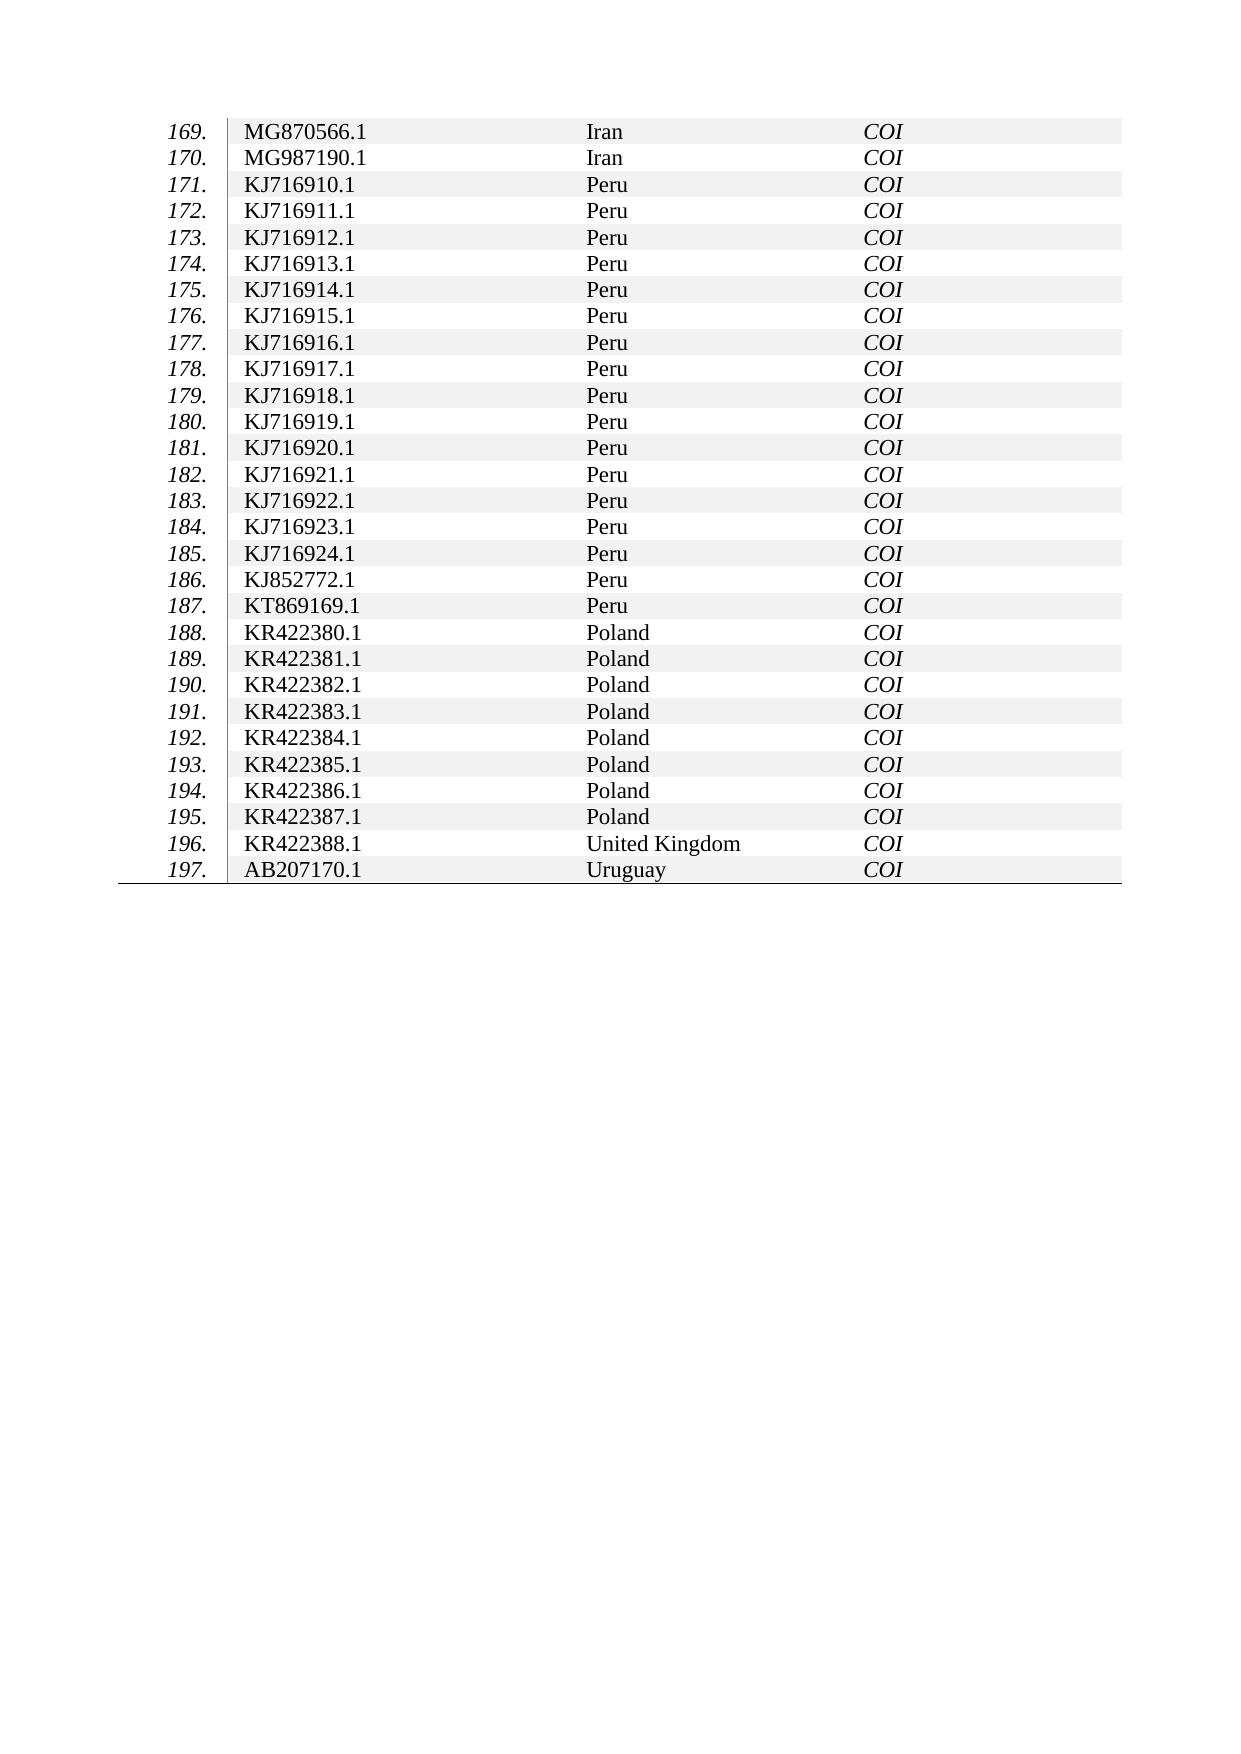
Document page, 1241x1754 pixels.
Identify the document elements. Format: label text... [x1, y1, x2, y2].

table_cell Poland [575, 724, 852, 751]
table_cell [118, 619, 227, 645]
table_cell Peru [575, 171, 852, 197]
table_cell MG870566.1 [228, 118, 575, 144]
table_cell COI [852, 408, 1122, 434]
table_cell [118, 434, 227, 461]
table_cell KJ716911.1 [228, 197, 575, 223]
table_cell COI [852, 197, 1122, 223]
table_cell Peru [575, 593, 852, 619]
table_cell KJ716923.1 [228, 514, 575, 540]
table_cell United Kingdom [575, 830, 852, 856]
table_cell COI [852, 250, 1122, 276]
table_cell Uruguay [575, 856, 852, 882]
table_cell COI [852, 645, 1122, 672]
table_cell [118, 672, 227, 698]
table_cell KR422382.1 [228, 672, 575, 698]
table_cell [118, 566, 227, 592]
table_cell KJ716910.1 [228, 171, 575, 197]
table_cell Peru [575, 514, 852, 540]
table_cell Iran [575, 118, 852, 144]
table_cell Peru [575, 382, 852, 408]
table_cell KR422387.1 [228, 803, 575, 830]
table_cell [118, 514, 227, 540]
table_cell [118, 645, 227, 672]
table_cell COI [852, 276, 1122, 303]
table_cell COI [852, 461, 1122, 487]
table_cell COI [852, 514, 1122, 540]
table_cell Peru [575, 329, 852, 355]
table_cell Poland [575, 803, 852, 830]
table_cell [118, 593, 227, 619]
table_cell KR422381.1 [228, 645, 575, 672]
table_cell COI [852, 672, 1122, 698]
table_cell [118, 461, 227, 487]
table_cell COI [852, 355, 1122, 382]
table_cell [118, 250, 227, 276]
table_cell COI [852, 698, 1122, 724]
table_cell [118, 355, 227, 382]
table_cell COI [852, 145, 1122, 171]
table_cell [118, 329, 227, 355]
table_cell [118, 487, 227, 513]
table_cell Poland [575, 672, 852, 698]
table_cell COI [852, 171, 1122, 197]
table_cell KJ716918.1 [228, 382, 575, 408]
table_cell Peru [575, 487, 852, 513]
table_cell Peru [575, 408, 852, 434]
table_cell KJ716914.1 [228, 276, 575, 303]
table_cell COI [852, 619, 1122, 645]
table_cell [118, 118, 227, 144]
table_cell COI [852, 303, 1122, 329]
table_cell KJ716920.1 [228, 434, 575, 461]
table_cell COI [852, 540, 1122, 566]
table_cell COI [852, 224, 1122, 250]
table_cell COI [852, 777, 1122, 803]
table_cell KJ852772.1 [228, 566, 575, 592]
table_cell Poland [575, 751, 852, 777]
table_cell [118, 540, 227, 566]
table_cell COI [852, 382, 1122, 408]
table_cell KR422384.1 [228, 724, 575, 751]
table_cell [118, 856, 227, 882]
table_cell Peru [575, 276, 852, 303]
table_cell COI [852, 830, 1122, 856]
table_cell AB207170.1 [228, 856, 575, 882]
table_cell COI [852, 329, 1122, 355]
table_cell KJ716913.1 [228, 250, 575, 276]
table_cell KR422388.1 [228, 830, 575, 856]
table_cell Peru [575, 540, 852, 566]
table_cell [118, 777, 227, 803]
table_cell [118, 751, 227, 777]
table_cell Peru [575, 224, 852, 250]
table_cell Poland [575, 777, 852, 803]
table_cell Peru [575, 566, 852, 592]
table_cell [118, 171, 227, 197]
table_cell COI [852, 751, 1122, 777]
table_cell [118, 276, 227, 303]
table_cell [118, 698, 227, 724]
table_cell [118, 197, 227, 223]
table_cell [118, 408, 227, 434]
table_cell [118, 803, 227, 830]
table_cell COI [852, 434, 1122, 461]
table_cell Peru [575, 355, 852, 382]
table_cell KJ716912.1 [228, 224, 575, 250]
table_cell COI [852, 566, 1122, 592]
table_cell KT869169.1 [228, 593, 575, 619]
table_cell Peru [575, 197, 852, 223]
table_cell MG987190.1 [228, 145, 575, 171]
table_cell COI [852, 724, 1122, 751]
table_cell COI [852, 487, 1122, 513]
table_cell COI [852, 593, 1122, 619]
table_cell KJ716922.1 [228, 487, 575, 513]
table_cell Poland [575, 645, 852, 672]
table_cell COI [852, 803, 1122, 830]
table_cell [118, 303, 227, 329]
table_cell [118, 382, 227, 408]
table_cell KJ716919.1 [228, 408, 575, 434]
table_cell KR422386.1 [228, 777, 575, 803]
table_cell Peru [575, 434, 852, 461]
table_cell [118, 724, 227, 751]
table_cell KJ716917.1 [228, 355, 575, 382]
table_cell Poland [575, 619, 852, 645]
table_cell [118, 224, 227, 250]
table_cell Iran [575, 145, 852, 171]
table_cell KJ716915.1 [228, 303, 575, 329]
table_cell Peru [575, 250, 852, 276]
table_cell [118, 145, 227, 171]
table_cell KR422383.1 [228, 698, 575, 724]
table_cell [118, 830, 227, 856]
table_cell Poland [575, 698, 852, 724]
table_cell Peru [575, 303, 852, 329]
table_cell KJ716916.1 [228, 329, 575, 355]
table_cell KJ716924.1 [228, 540, 575, 566]
table_cell KJ716921.1 [228, 461, 575, 487]
table_cell COI [852, 856, 1122, 882]
table_cell COI [852, 118, 1122, 144]
table_cell KR422380.1 [228, 619, 575, 645]
table_cell KR422385.1 [228, 751, 575, 777]
table_cell Peru [575, 461, 852, 487]
